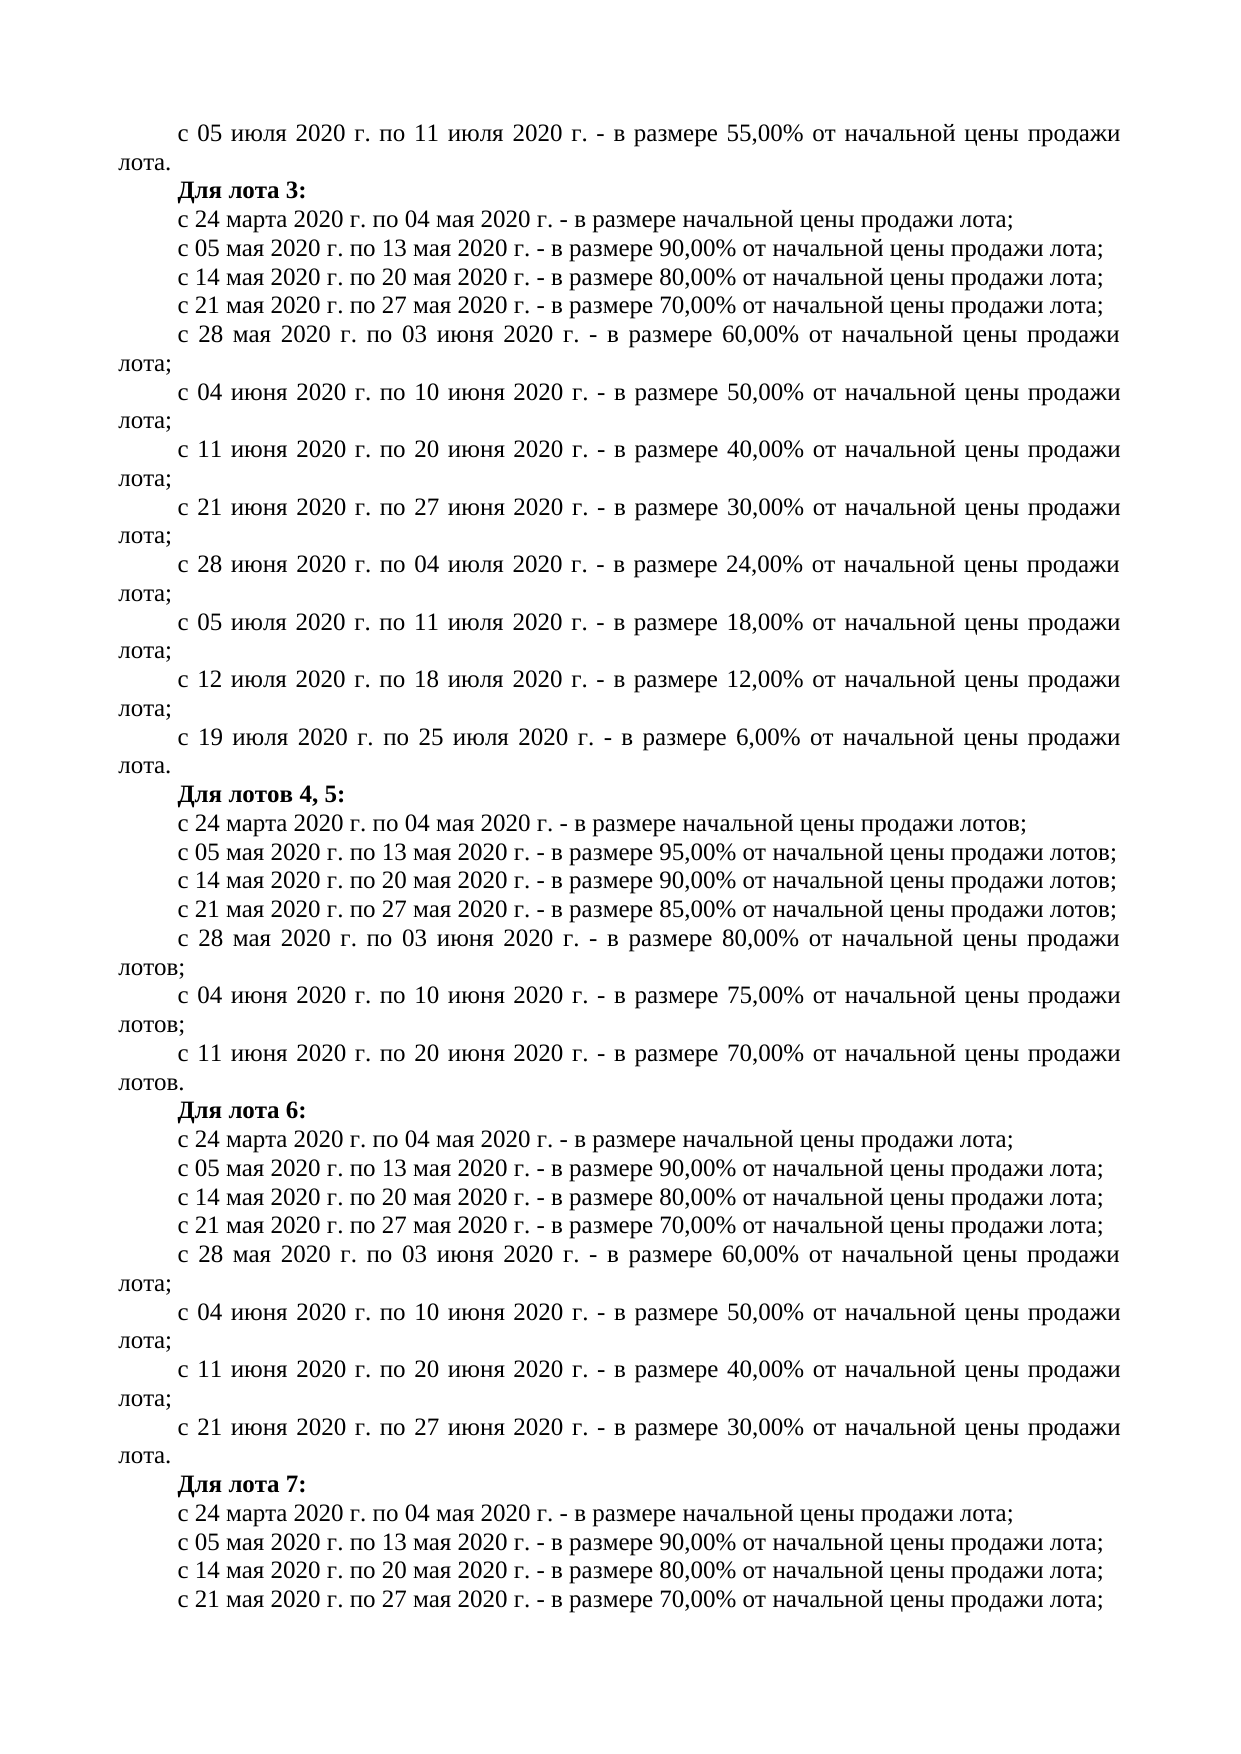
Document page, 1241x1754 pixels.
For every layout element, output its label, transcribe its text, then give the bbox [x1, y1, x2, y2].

text с 05 мая 2020 г. по 13 мая 2020 г. - в размере 95,00% от начальной цены продажи лотов; [118, 837, 1122, 866]
text с 04 июня 2020 г. по 10 июня 2020 г. - в размере 50,00% от начальной цены продажи лота; [118, 377, 1122, 434]
text с 24 марта 2020 г. по 04 мая 2020 г. - в размере начальной цены продажи лота; [118, 204, 1122, 233]
text с 05 июля 2020 г. по 11 июля 2020 г. - в размере 55,00% от начальной цены продажи лота. [118, 118, 1122, 176]
text Для лотов 4, 5: [118, 779, 1122, 808]
text с 21 июня 2020 г. по 27 июня 2020 г. - в размере 30,00% от начальной цены продажи лота. [118, 1412, 1122, 1469]
text Для лота 6: [118, 1096, 1122, 1124]
text с 21 июня 2020 г. по 27 июня 2020 г. - в размере 30,00% от начальной цены продажи лота; [118, 492, 1122, 549]
text с 24 марта 2020 г. по 04 мая 2020 г. - в размере начальной цены продажи лота; [118, 1124, 1122, 1153]
text с 04 июня 2020 г. по 10 июня 2020 г. - в размере 75,00% от начальной цены продажи лотов; [118, 981, 1122, 1038]
text с 28 мая 2020 г. по 03 июня 2020 г. - в размере 60,00% от начальной цены продажи лота; [118, 319, 1122, 377]
text с 05 июля 2020 г. по 11 июля 2020 г. - в размере 18,00% от начальной цены продажи лота; [118, 607, 1122, 664]
text с 12 июля 2020 г. по 18 июля 2020 г. - в размере 12,00% от начальной цены продажи лота; [118, 664, 1122, 722]
text с 19 июля 2020 г. по 25 июля 2020 г. - в размере 6,00% от начальной цены продажи лота. [118, 722, 1122, 779]
text с 21 мая 2020 г. по 27 мая 2020 г. - в размере 70,00% от начальной цены продажи лота; [118, 291, 1122, 319]
text с 14 мая 2020 г. по 20 мая 2020 г. - в размере 80,00% от начальной цены продажи лота; [118, 262, 1122, 291]
text с 21 мая 2020 г. по 27 мая 2020 г. - в размере 85,00% от начальной цены продажи лотов; [118, 894, 1122, 923]
text с 11 июня 2020 г. по 20 июня 2020 г. - в размере 40,00% от начальной цены продажи лота; [118, 1354, 1122, 1412]
text Для лота 7: [118, 1469, 1122, 1498]
text с 04 июня 2020 г. по 10 июня 2020 г. - в размере 50,00% от начальной цены продажи лота; [118, 1297, 1122, 1354]
text с 11 июня 2020 г. по 20 июня 2020 г. - в размере 70,00% от начальной цены продажи лотов. [118, 1038, 1122, 1096]
text с 05 мая 2020 г. по 13 мая 2020 г. - в размере 90,00% от начальной цены продажи лота; [118, 233, 1122, 262]
text с 28 мая 2020 г. по 03 июня 2020 г. - в размере 80,00% от начальной цены продажи лотов; [118, 923, 1122, 981]
text с 28 мая 2020 г. по 03 июня 2020 г. - в размере 60,00% от начальной цены продажи лота; [118, 1239, 1122, 1297]
text с 14 мая 2020 г. по 20 мая 2020 г. - в размере 80,00% от начальной цены продажи лота; [118, 1182, 1122, 1211]
text с 28 июня 2020 г. по 04 июля 2020 г. - в размере 24,00% от начальной цены продажи лота; [118, 549, 1122, 607]
text с 05 мая 2020 г. по 13 мая 2020 г. - в размере 90,00% от начальной цены продажи лота; [118, 1153, 1122, 1182]
text с 14 мая 2020 г. по 20 мая 2020 г. - в размере 80,00% от начальной цены продажи лота; [118, 1556, 1122, 1584]
text с 14 мая 2020 г. по 20 мая 2020 г. - в размере 90,00% от начальной цены продажи лотов; [118, 866, 1122, 894]
text Для лота 3: [118, 176, 1122, 204]
text с 05 мая 2020 г. по 13 мая 2020 г. - в размере 90,00% от начальной цены продажи лота; [118, 1527, 1122, 1556]
text с 11 июня 2020 г. по 20 июня 2020 г. - в размере 40,00% от начальной цены продажи лота; [118, 434, 1122, 492]
text с 24 марта 2020 г. по 04 мая 2020 г. - в размере начальной цены продажи лота; [118, 1498, 1122, 1527]
text с 21 мая 2020 г. по 27 мая 2020 г. - в размере 70,00% от начальной цены продажи лота; [118, 1211, 1122, 1239]
text с 21 мая 2020 г. по 27 мая 2020 г. - в размере 70,00% от начальной цены продажи лота; [118, 1584, 1122, 1613]
text с 24 марта 2020 г. по 04 мая 2020 г. - в размере начальной цены продажи лотов; [118, 808, 1122, 837]
